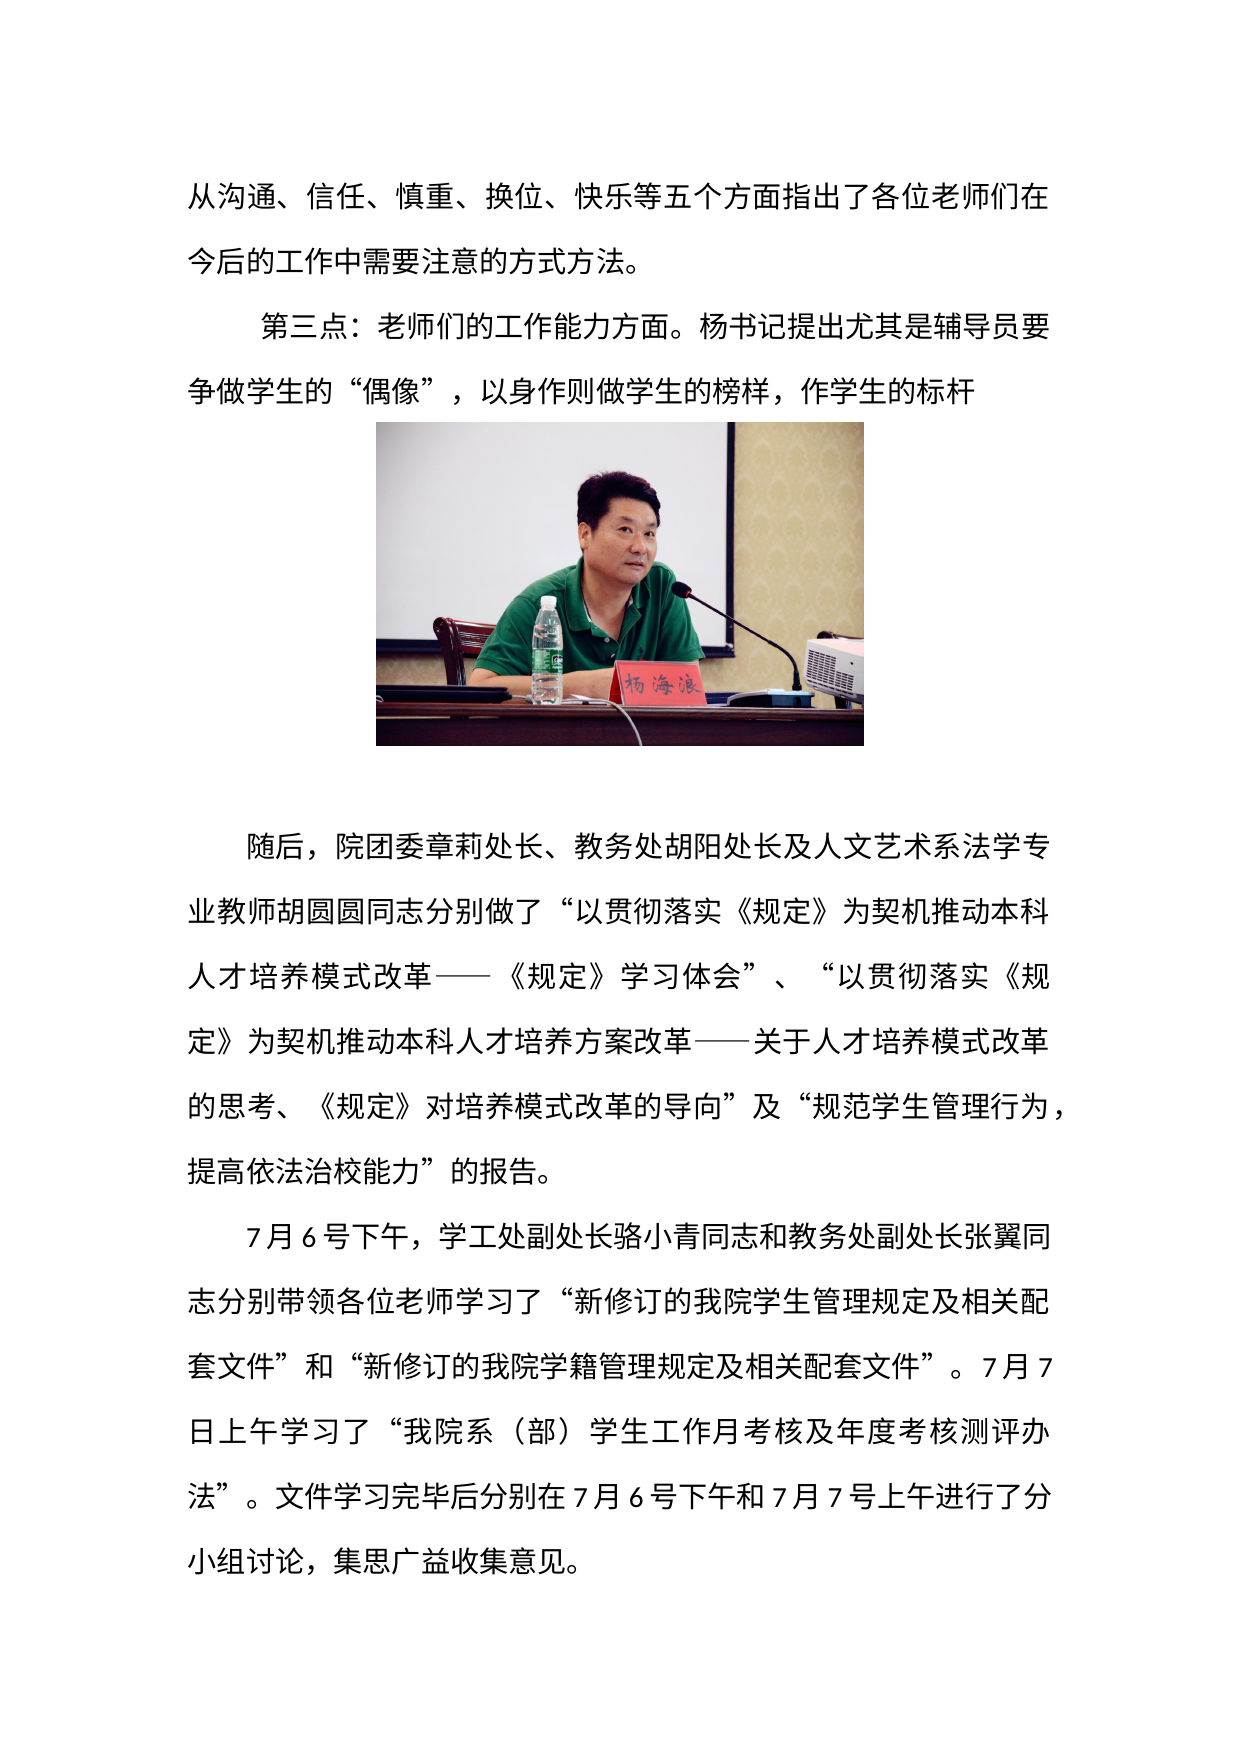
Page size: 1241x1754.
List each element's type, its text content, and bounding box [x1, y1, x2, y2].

text 7月6号下午，学工处副处长骆小青同志和教务处副处长张翼同志分别带领各位老师学习了“新修订的我院学生管理规定及相关配套文件”和“新修订的我院学籍管理规定及相关配套文件”。7月7日上午学习了“我院系（部）学生工作月考核及年度考核测评办法”。文件学习完毕后分别在7月6号下午和7月7号上午进行了分小组讨论，集思广益收集意见。 [187, 1202, 1053, 1592]
text 第三点：老师们的工作能力方面。杨书记提出尤其是辅导员要争做学生的“偶像”，以身作则做学生的榜样，作学生的标杆 [187, 292, 1053, 422]
picture [376, 422, 864, 746]
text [187, 162, 1053, 292]
text 随后，院团委章莉处长、教务处胡阳处长及人文艺术系法学专业教师胡圆圆同志分别做了“以贯彻落实《规定》为契机推动本科人才培养模式改革——《规定》学习体会”、“以贯彻落实《规定》为契机推动本科人才培养方案改革——关于人才培养模式改革的思考、《规定》对培养模式改革的导向”及“规范学生管理行为，提高依法治校能力”的报告。 [187, 812, 1053, 1202]
